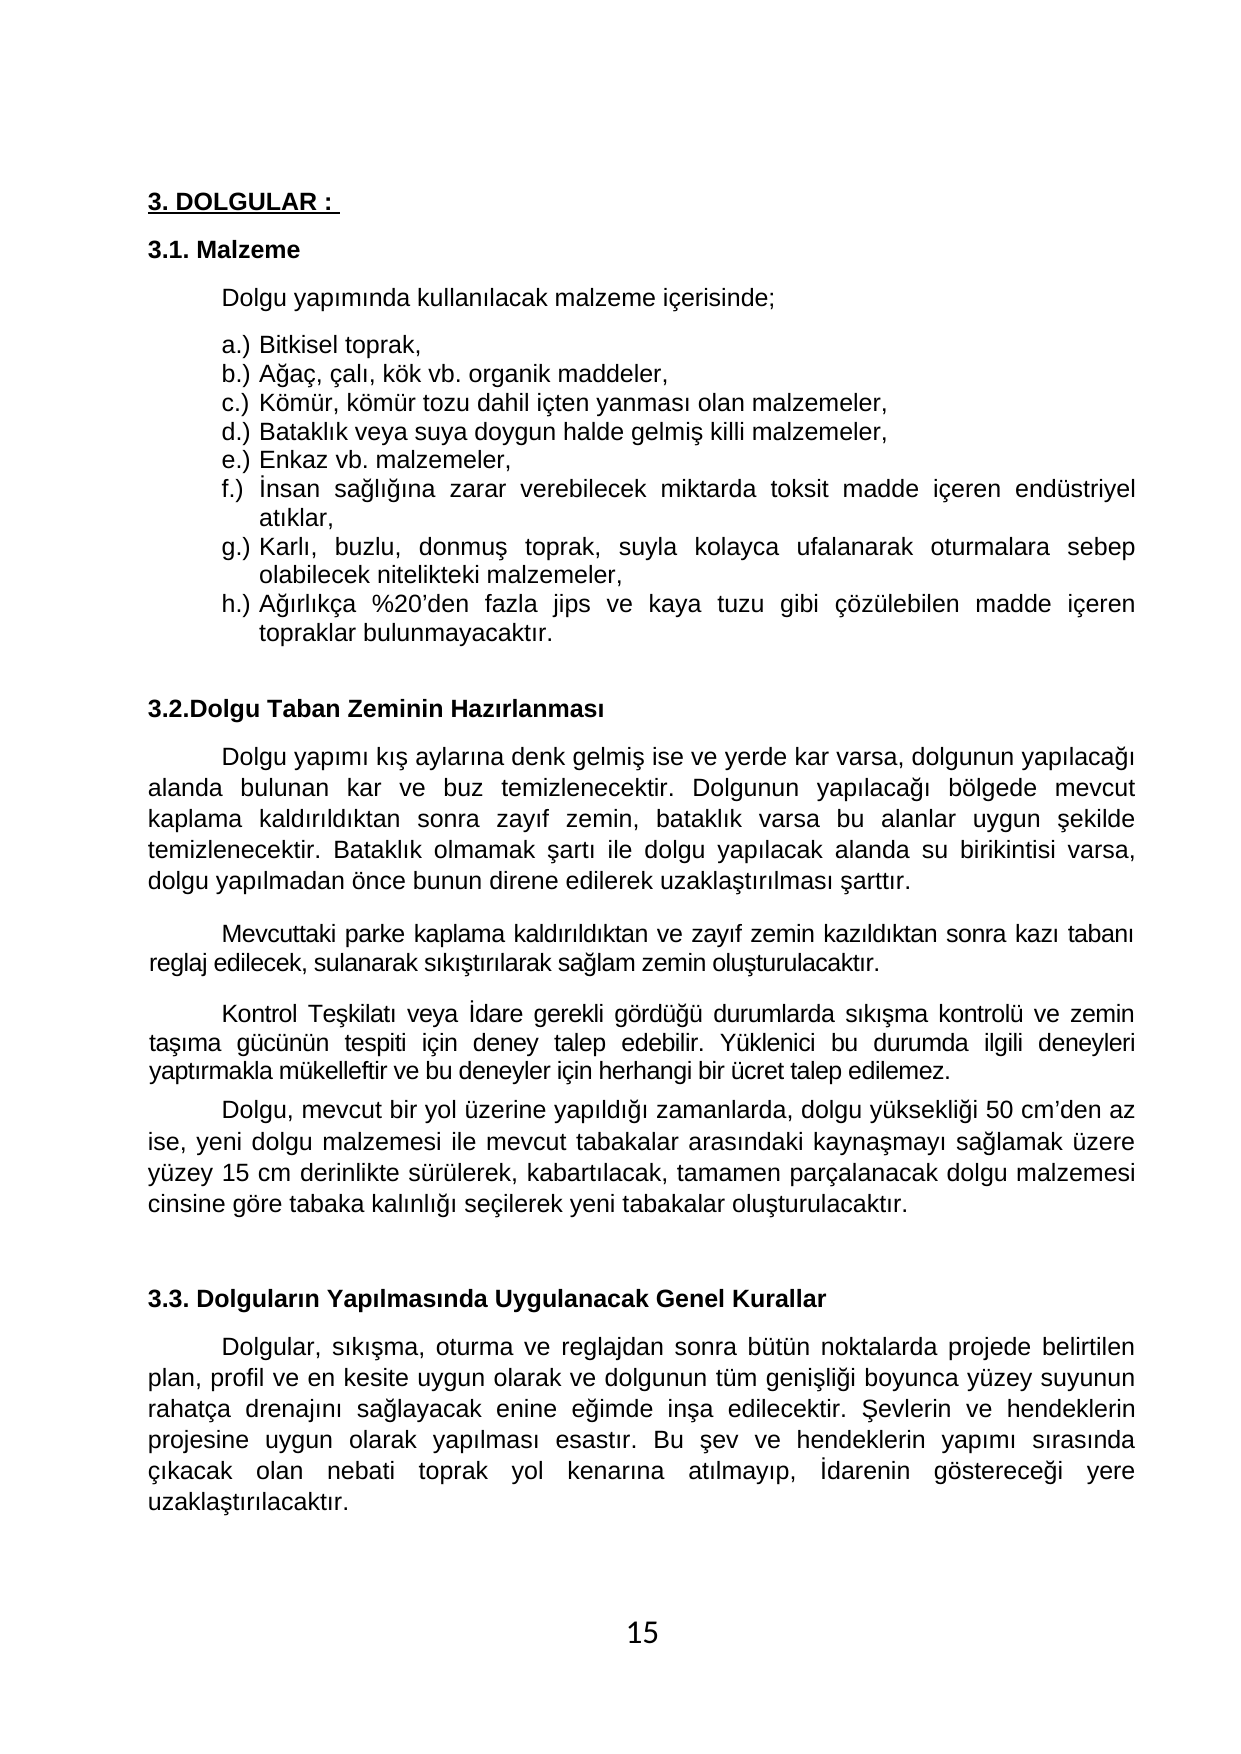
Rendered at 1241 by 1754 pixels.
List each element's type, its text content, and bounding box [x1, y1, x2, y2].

text 3.2.Dolgu Taban Zeminin Hazırlanması [148, 694, 1137, 723]
text 3. DOLGULAR : [148, 187, 1137, 216]
text Dolgu, mevcut bir yol üzerine yapıldığı zamanlarda, dolgu yüksekliği 50 cm’den az ise, yeni dolgu malzemesi ile mevcut tabakalar arasındaki kaynaşmayı sağlamak üzere yüzey 15 cm derinlikte sürülerek, kabartılacak, tamamen parçalanacak dolgu malzemesi cinsine göre tabaka kalınlığı seçilerek yeni tabakalar oluşturulacaktır. [148, 1095, 1137, 1217]
list Bitkisel toprak, [221, 330, 1137, 359]
text 3.1. Malzeme [148, 235, 1137, 264]
list Ağaç, çalı, kök vb. organik maddeler, [221, 359, 1137, 388]
list Bataklık veya suya doygun halde gelmiş killi malzemeler, [221, 417, 1137, 445]
list Kömür, kömür tozu dahil içten yanması olan malzemeler, [221, 388, 1137, 417]
list Karlı, buzlu, donmuş toprak, suyla kolayca ufalanarak oturmalara sebep olabilecek nitelikteki malzemeler, [221, 532, 1137, 589]
text Dolgu yapımı kış aylarına denk gelmiş ise ve yerde kar varsa, dolgunun yapılacağı alanda bulunan kar ve buz temizlenecektir. Dolgunun yapılacağı bölgede mevcut kaplama kaldırıldıktan sonra zayıf zemin, bataklık varsa bu alanlar uygun şekilde temizlenecektir. Bataklık olmamak şartı ile dolgu yapılacak alanda su birikintisi varsa, dolgu yapılmadan önce bunun direne edilerek uzaklaştırılması şarttır. [148, 742, 1137, 895]
list Ağırlıkça %20’den fazla jips ve kaya tuzu gibi çözülebilen madde içeren topraklar bulunmayacaktır. [221, 589, 1137, 647]
text Mevcuttaki parke kaplama kaldırıldıktan ve zayıf zemin kazıldıktan sonra kazı tabanı reglaj edilecek, sulanarak sıkıştırılarak sağlam zemin oluşturulacaktır. [149, 919, 1136, 977]
text Dolgular, sıkışma, oturma ve reglajdan sonra bütün noktalarda projede belirtilen plan, profil ve en kesite uygun olarak ve dolgunun tüm genişliği boyunca yüzey suyunun rahatça drenajını sağlayacak enine eğimde inşa edilecektir. Şevlerin ve hendeklerin projesine uygun olarak yapılması esastır. Bu şev ve hendeklerin yapımı sırasında çıkacak olan nebati toprak yol kenarına atılmayıp, İdarenin göstereceği yere uzaklaştırılacaktır. [148, 1332, 1137, 1516]
text Kontrol Teşkilatı veya İdare gerekli gördüğü durumlarda sıkışma kontrolü ve zemin taşıma gücünün tespiti için deney talep edebilir. Yüklenici bu durumda ilgili deneyleri yaptırmakla mükelleftir ve bu deneyler için herhangi bir ücret talep edilemez. [149, 999, 1136, 1085]
list Enkaz vb. malzemeler, [221, 445, 1137, 474]
text 3.3. Dolguların Yapılmasında Uygulanacak Genel Kurallar [148, 1284, 1137, 1313]
list İnsan sağlığına zarar verebilecek miktarda toksit madde içeren endüstriyel atıklar, [221, 474, 1137, 532]
text Dolgu yapımında kullanılacak malzeme içerisinde; [221, 283, 1137, 311]
